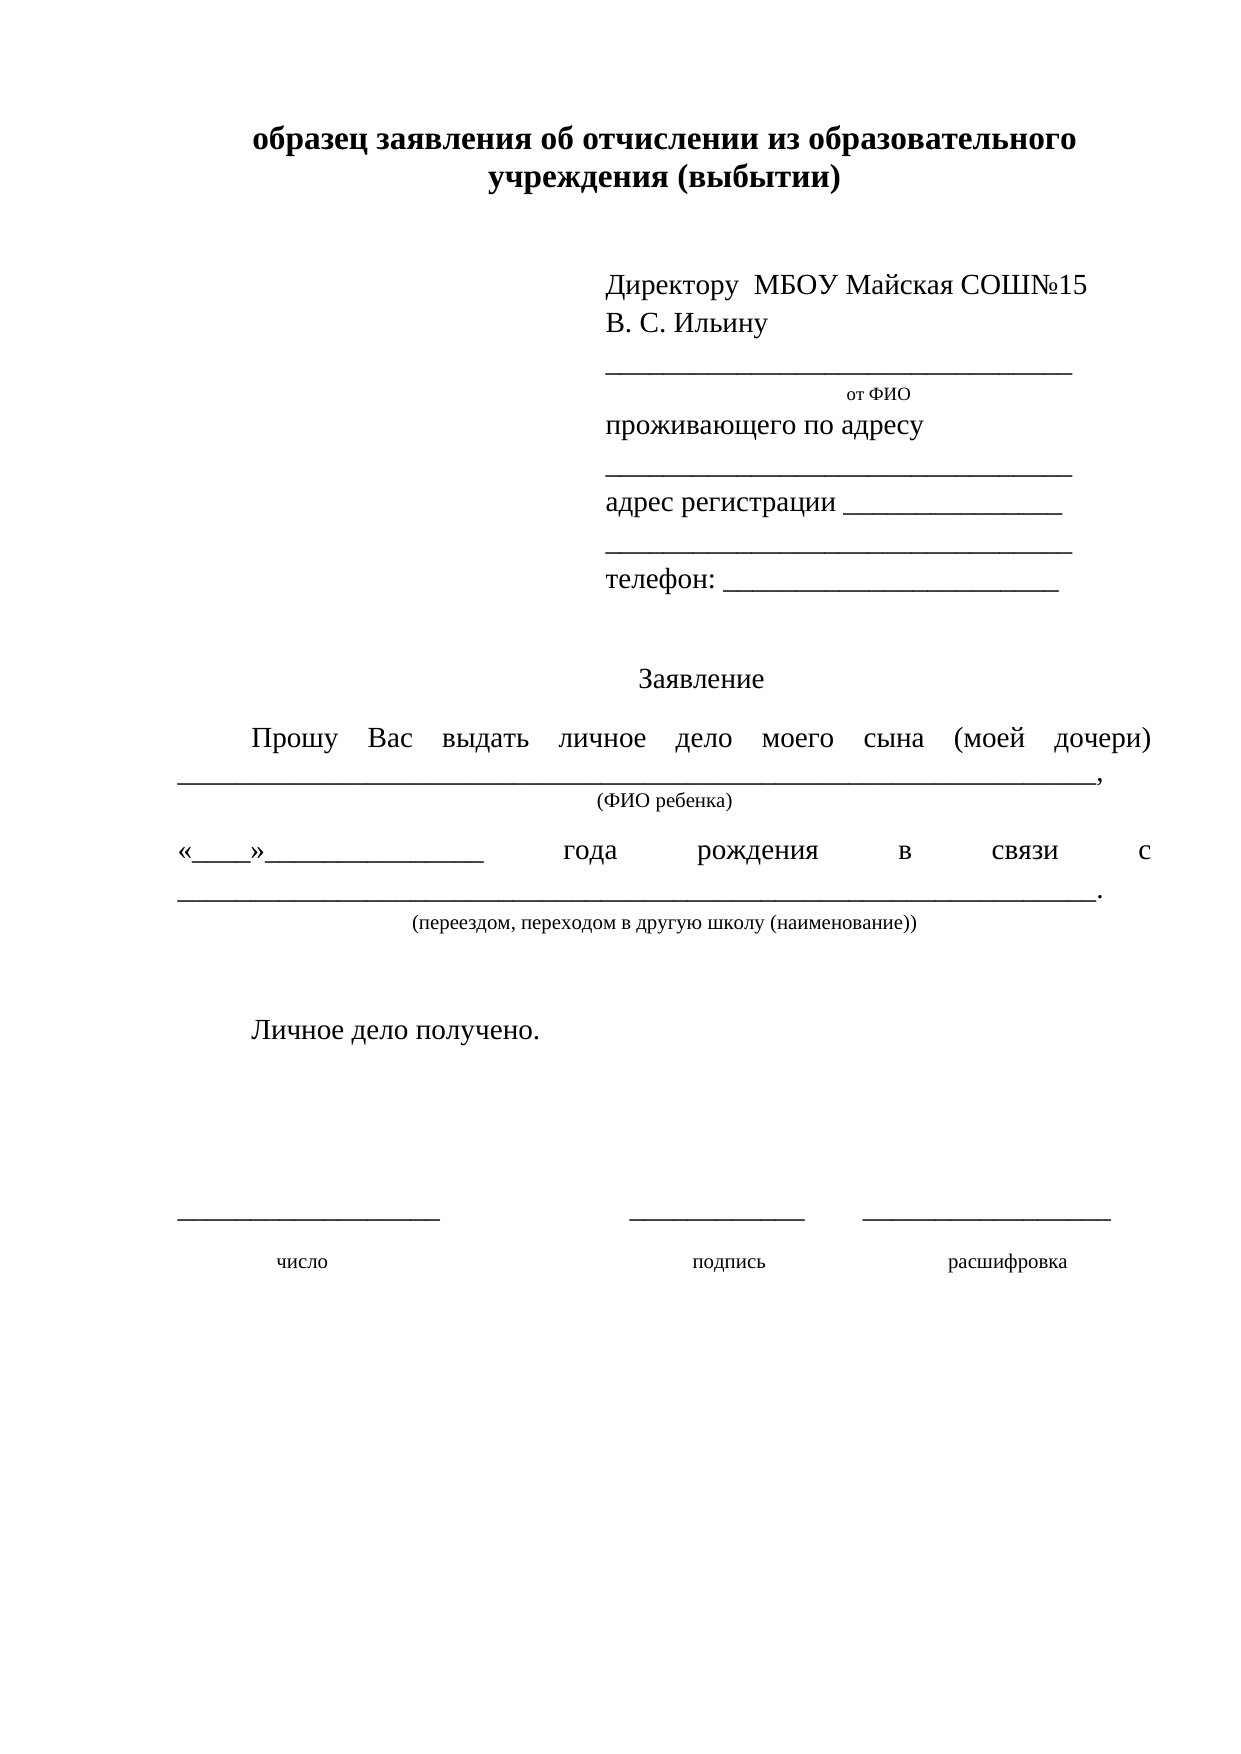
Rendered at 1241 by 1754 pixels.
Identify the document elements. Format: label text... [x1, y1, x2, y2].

text адрес регистрации _______________ [605, 484, 1152, 518]
text __________________ ____________ _________________ [177, 1190, 1152, 1223]
text Директору МБОУ Майская СОШ№15 [605, 267, 1152, 300]
text телефон: _______________________ [605, 561, 1152, 595]
text Прошу Вас выдать личное дело моего сына (моей дочери) _______________________________________________________________, [177, 721, 1152, 788]
text «____»_______________ года рождения в связи с _______________________________________________________________. [177, 832, 1152, 904]
text ________________________________ [605, 523, 1152, 556]
text Личное дело получено. [177, 1012, 1152, 1045]
text Заявление [177, 661, 1152, 695]
text ________________________________ [605, 446, 1152, 479]
text от ФИО [605, 382, 1152, 404]
text проживающего по адресу [605, 407, 1152, 441]
text число подпись расшифровка [177, 1249, 1152, 1273]
text (ФИО ребенка) [177, 788, 1152, 812]
text (переездом, переходом в другую школу (наименование)) [177, 909, 1152, 934]
text ________________________________ [605, 344, 1152, 377]
text В. С. Ильину [605, 305, 1152, 339]
text образец заявления об отчислении из образовательного учреждения (выбытии) [177, 118, 1152, 195]
